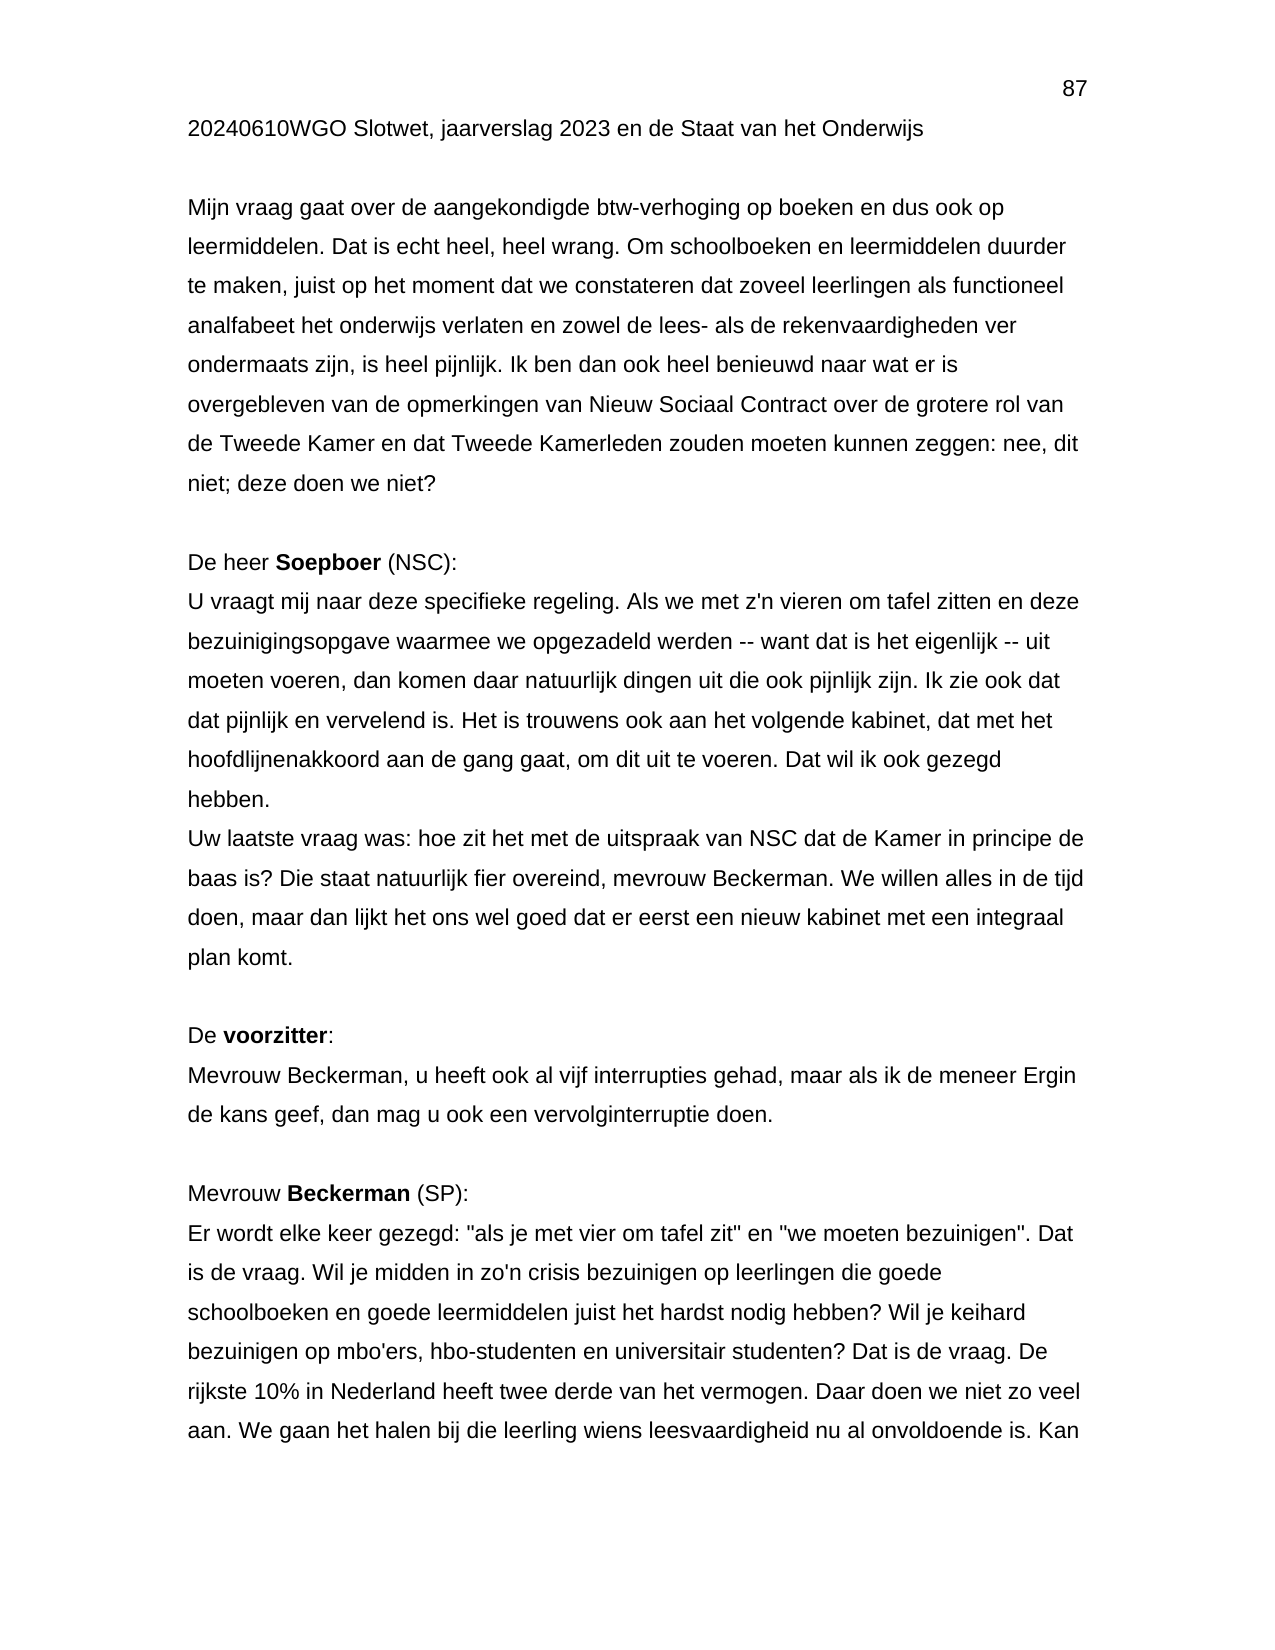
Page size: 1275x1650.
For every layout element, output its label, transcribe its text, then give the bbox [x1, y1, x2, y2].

text Mijn vraag gaat over de aangekondigde btw-verhoging op boeken en dus ook op leermiddelen. Dat is echt heel, heel wrang. Om schoolboeken en leermiddelen duurder te maken, juist op het moment dat we constateren dat zoveel leerlingen als functioneel analfabeet het onderwijs verlaten en zowel de lees- als de rekenvaardigheden ver ondermaats zijn, is heel pijnlijk. Ik ben dan ook heel benieuwd naar wat er is overgebleven van de opmerkingen van Nieuw Sociaal Contract over de grotere rol van de Tweede Kamer en dat Tweede Kamerleden zouden moeten kunnen zeggen: nee, dit niet; deze doen we niet? [187, 193, 1087, 496]
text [187, 1220, 1087, 1444]
text De heer Soepboer (NSC): [187, 549, 1087, 575]
text De voorzitter: [187, 1022, 1087, 1049]
text Uw laatste vraag was: hoe zit het met de uitspraak van NSC dat de Kamer in principe de baas is? Die staat natuurlijk fier overeind, mevrouw Beckerman. We willen alles in de tijd doen, maar dan lijkt het ons wel goed dat er eerst een nieuw kabinet met een integraal plan komt. [187, 825, 1087, 970]
text Mevrouw Beckerman, u heeft ook al vijf interrupties gehad, maar als ik de meneer Ergin de kans geef, dan mag u ook een vervolginterruptie doen. [187, 1062, 1087, 1128]
text Mevrouw Beckerman (SP): [187, 1180, 1087, 1207]
text U vraagt mij naar deze specifieke regeling. Als we met z'n vieren om tafel zitten en deze bezuinigingsopgave waarmee we opgezadeld werden -- want dat is het eigenlijk -- uit moeten voeren, dan komen daar natuurlijk dingen uit die ook pijnlijk zijn. Ik zie ook dat dat pijnlijk en vervelend is. Het is trouwens ook aan het volgende kabinet, dat met het hoofdlijnenakkoord aan de gang gaat, om dit uit te voeren. Dat wil ik ook gezegd hebben. [187, 588, 1087, 812]
